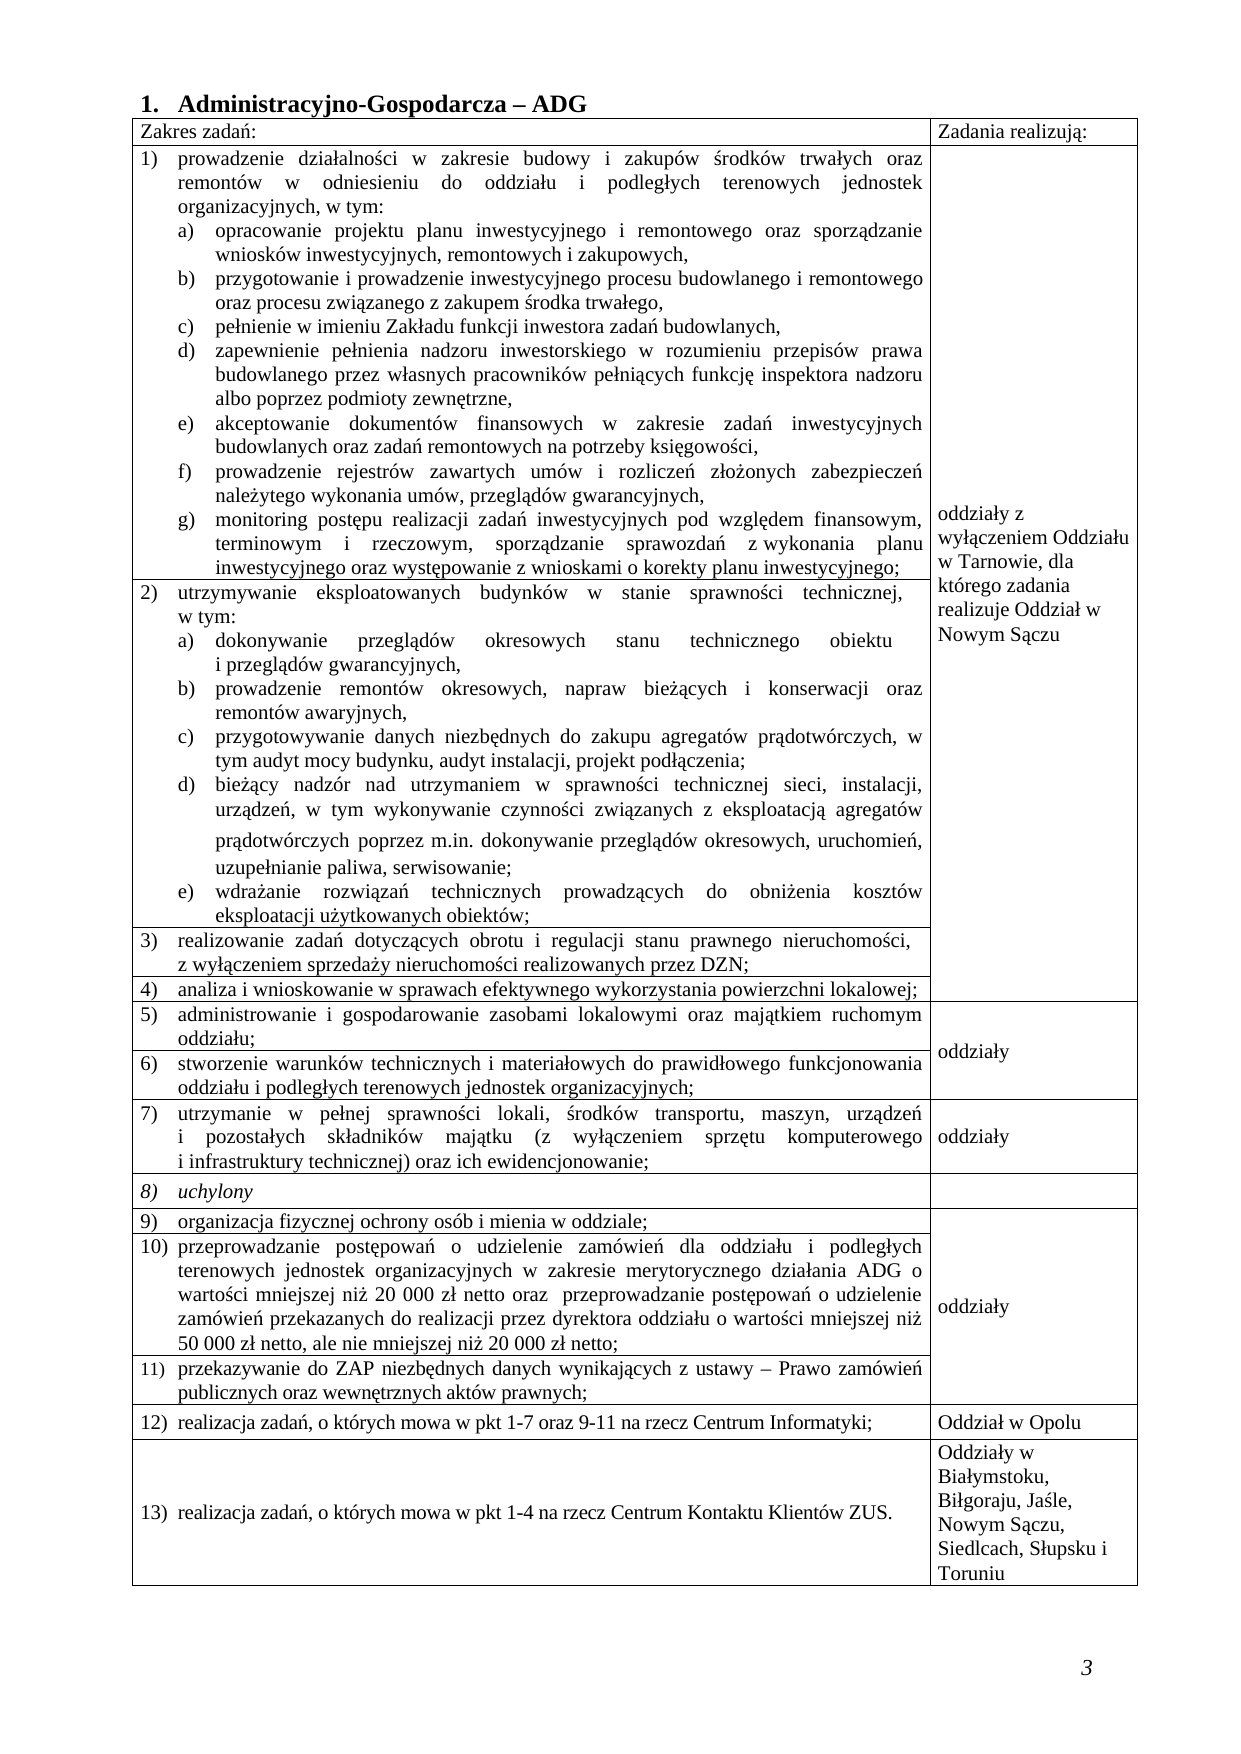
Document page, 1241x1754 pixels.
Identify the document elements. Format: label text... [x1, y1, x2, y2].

table_cell organizacja fizycznej ochrony osób i mienia w oddziale; [133, 1209, 930, 1233]
table_cell Zadania realizują: [931, 119, 1137, 145]
table_cell prowadzenie działalności w zakresie budowy i zakupów środków trwałych oraz remontów w odniesieniu do oddziału i podległych terenowych jednostek organizacyjnych, w tym: opracowanie projektu planu inwestycyjnego i remontowego oraz sporządzanie wniosków inwestycyjnych, remontowych i zakupowych, przygotowanie i prowadzenie inwestycyjnego procesu budowlanego i remontowego oraz procesu związanego z zakupem środka trwałego, pełnienie w imieniu Zakładu funkcji inwestora zadań budowlanych, zapewnienie pełnienia nadzoru inwestorskiego w rozumieniu przepisów prawa budowlanego przez własnych pracowników pełniących funkcję inspektora nadzoru albo poprzez podmioty zewnętrzne, akceptowanie dokumentów finansowych w zakresie zadań inwestycyjnych budowlanych oraz zadań remontowych na potrzeby księgowości, prowadzenie rejestrów zawartych umów i rozliczeń złożonych zabezpieczeń należytego wykonania umów, przeglądów gwarancyjnych, monitoring postępu realizacji zadań inwestycyjnych pod względem finansowym, terminowym i rzeczowym, sporządzanie sprawozdań z wykonania planu inwestycyjnego oraz występowanie z wnioskami o korekty planu inwestycyjnego; [133, 146, 930, 579]
table_cell realizacja zadań, o których mowa w pkt 1-4 na rzecz Centrum Kontaktu Klientów ZUS. [133, 1440, 930, 1584]
table_cell stworzenie warunków technicznych i materiałowych do prawidłowego funkcjonowania oddziału i podległych terenowych jednostek organizacyjnych; [133, 1051, 930, 1099]
table_cell utrzymywanie eksploatowanych budynków w stanie sprawności technicznej, w tym: dokonywanie przeglądów okresowych stanu technicznego obiektu i przeglądów gwarancyjnych, prowadzenie remontów okresowych, napraw bieżących i konserwacji oraz remontów awaryjnych, przygotowywanie danych niezbędnych do zakupu agregatów prądotwórczych, w tym audyt mocy budynku, audyt instalacji, projekt podłączenia; bieżący nadzór nad utrzymaniem w sprawności technicznej sieci, instalacji, urządzeń, w tym wykonywanie czynności związanych z eksploatacją agregatów prądotwórczych poprzez m.in. dokonywanie przeglądów okresowych, uruchomień, uzupełnianie paliwa, serwisowanie; wdrażanie rozwiązań technicznych prowadzących do obniżenia kosztów eksploatacji użytkowanych obiektów; [133, 580, 930, 927]
table_cell Oddziały w Białymstoku, Biłgoraju, Jaśle, Nowym Sączu, Siedlcach, Słupsku i Toruniu [931, 1440, 1137, 1584]
table_cell oddziały [931, 1209, 1137, 1404]
table_cell administrowanie i gospodarowanie zasobami lokalowymi oraz majątkiem ruchomym oddziału; [133, 1002, 930, 1050]
table_cell oddziały z wyłączeniem Oddziału w Tarnowie, dla którego zadania realizuje Oddział w Nowym Sączu [931, 146, 1137, 1001]
table_cell Zakres zadań: [133, 119, 930, 145]
table_cell Oddział w Opolu [931, 1405, 1137, 1439]
table_cell analiza i wnioskowanie w sprawach efektywnego wykorzystania powierzchni lokalowej; [133, 977, 930, 1001]
table_cell przeprowadzanie postępowań o udzielenie zamówień dla oddziału i podległych terenowych jednostek organizacyjnych w zakresie merytorycznego działania ADG o wartości mniejszej niż 20 000 zł netto oraz przeprowadzanie postępowań o udzielenie zamówień przekazanych do realizacji przez dyrektora oddziału o wartości mniejszej niż 50 000 zł netto, ale nie mniejszej niż 20 000 zł netto; [133, 1234, 930, 1354]
table_cell oddziały [931, 1002, 1137, 1099]
table_cell uchylony [133, 1174, 930, 1208]
table_cell utrzymanie w pełnej sprawności lokali, środków transportu, maszyn, urządzeń i pozostałych składników majątku (z wyłączeniem sprzętu komputerowego i infrastruktury technicznej) oraz ich ewidencjonowanie; [133, 1100, 930, 1173]
table_cell oddziały [931, 1100, 1137, 1173]
table_cell przekazywanie do ZAP niezbędnych danych wynikających z ustawy – Prawo zamówień publicznych oraz wewnętrznych aktów prawnych; [133, 1356, 930, 1404]
table_cell realizacja zadań, o których mowa w pkt 1-7 oraz 9-11 na rzecz Centrum Informatyki; [133, 1405, 930, 1439]
table_header Administracyjno-Gospodarcza – ADG [133, 89, 1137, 117]
table_cell [931, 1174, 1137, 1208]
table_cell realizowanie zadań dotyczących obrotu i regulacji stanu prawnego nieruchomości, z wyłączeniem sprzedaży nieruchomości realizowanych przez DZN; [133, 928, 930, 976]
